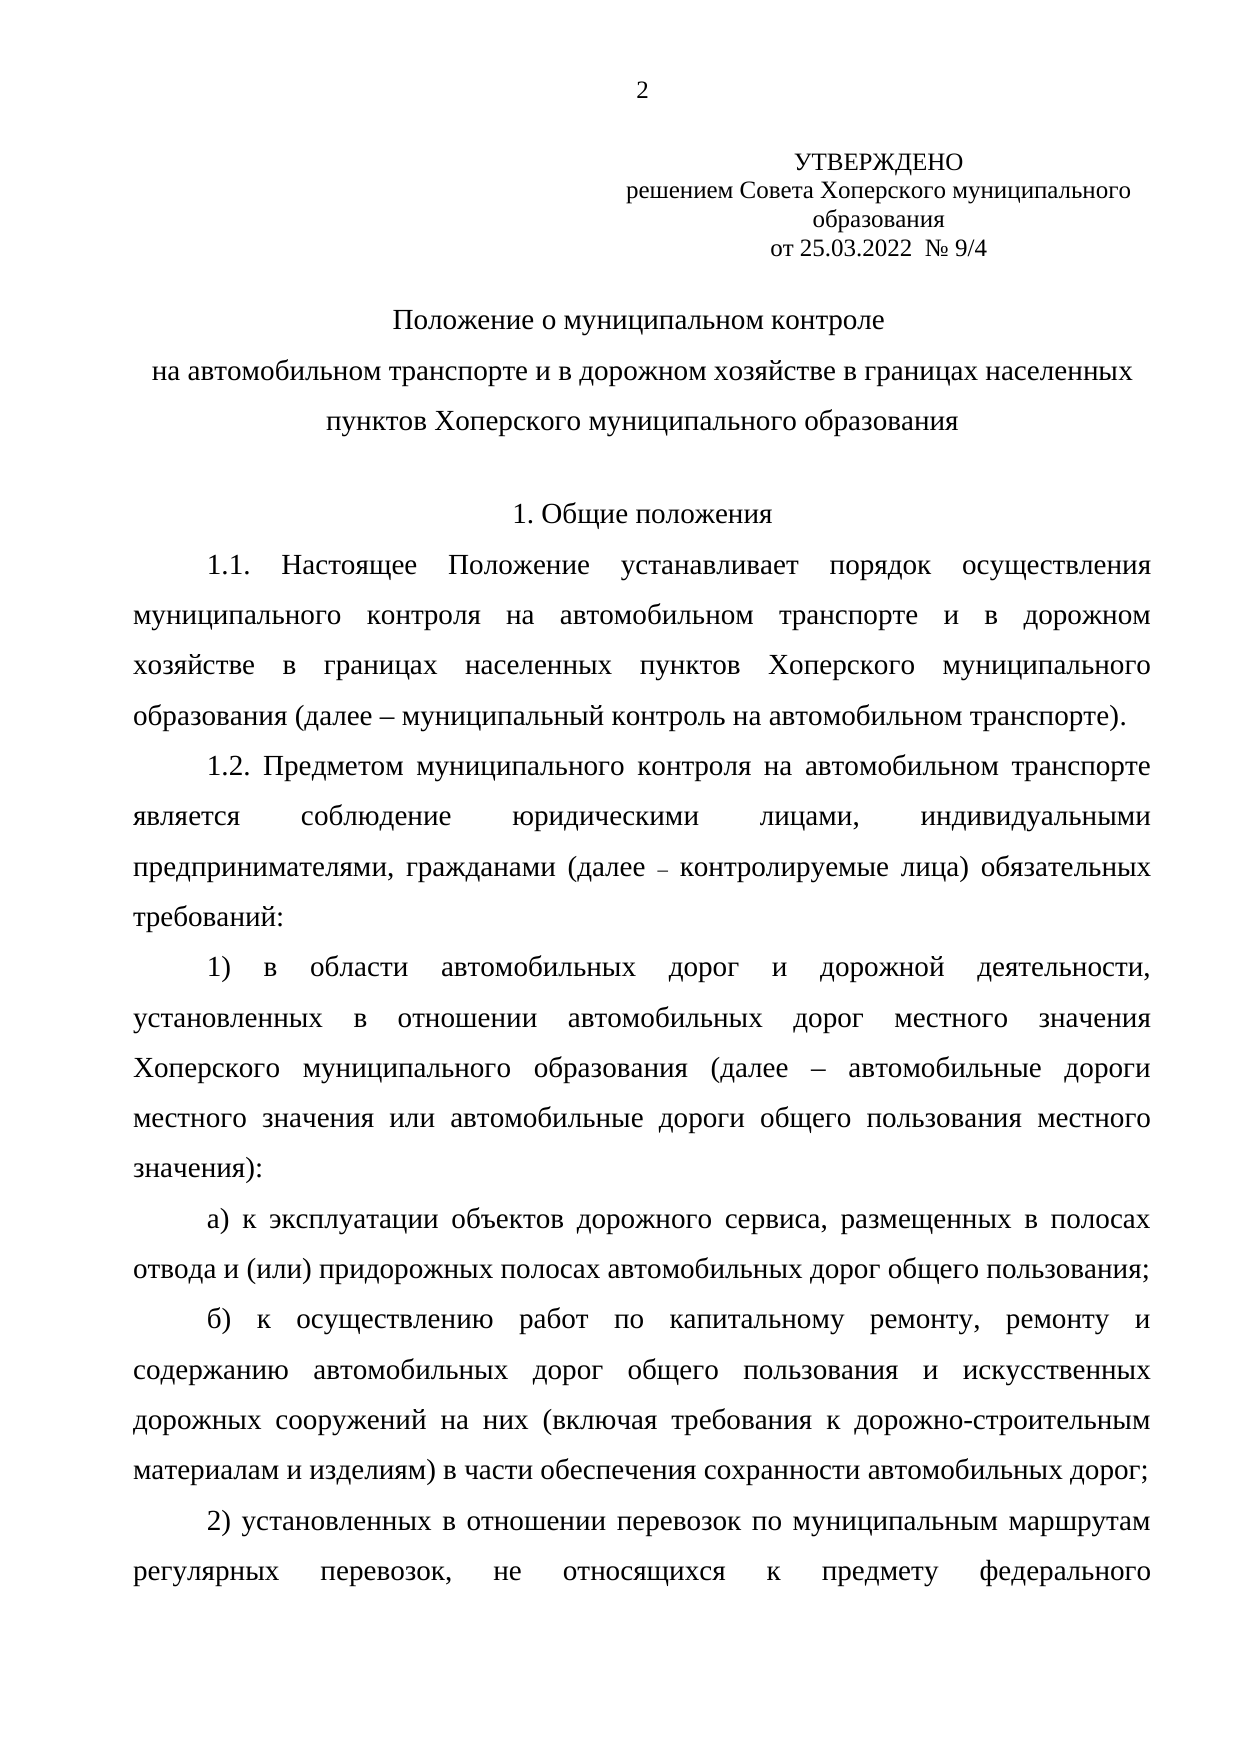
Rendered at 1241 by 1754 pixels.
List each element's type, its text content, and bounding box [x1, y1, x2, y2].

text 1) в области автомобильных дорог и дорожной деятельности, установленных в отношении автомобильных дорог местного значения Хоперского муниципального образования (далее – автомобильные дороги местного значения или автомобильные дороги общего пользования местного значения): [133, 949, 1152, 1184]
text б) к осуществлению работ по капитальному ремонту, ремонту и содержанию автомобильных дорог общего пользования и искусственных дорожных сооружений на них (включая требования к дорожно-строительным материалам и изделиям) в части обеспечения сохранности автомобильных дорог; [133, 1302, 1152, 1486]
text Положение о муниципальном контроле на автомобильном транспорте и в дорожном хозяйстве в границах населенных пунктов Хоперского муниципального образования [133, 302, 1152, 437]
text 1.1. Настоящее Положение устанавливает порядок осуществления муниципального контроля на автомобильном транспорте и в дорожном хозяйстве в границах населенных пунктов Хоперского муниципального образования (далее – муниципальный контроль на автомобильном транспорте). [133, 547, 1152, 731]
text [133, 1503, 1152, 1587]
text 1.2. Предметом муниципального контроля на автомобильном транспорте является соблюдение юридическими лицами, индивидуальными предпринимателями, гражданами (далее – контролируемые лица) обязательных требований: [133, 748, 1152, 933]
text решением Совета Хоперского муниципального образования [605, 176, 1152, 233]
text 1. Общие положения [133, 497, 1152, 530]
text а) к эксплуатации объектов дорожного сервиса, размещенных в полосах отвода и (или) придорожных полосах автомобильных дорог общего пользования; [133, 1201, 1152, 1285]
text УТВЕРЖДЕНО [605, 147, 1152, 176]
text от 25.03.2022 № 9/4 [605, 233, 1152, 262]
